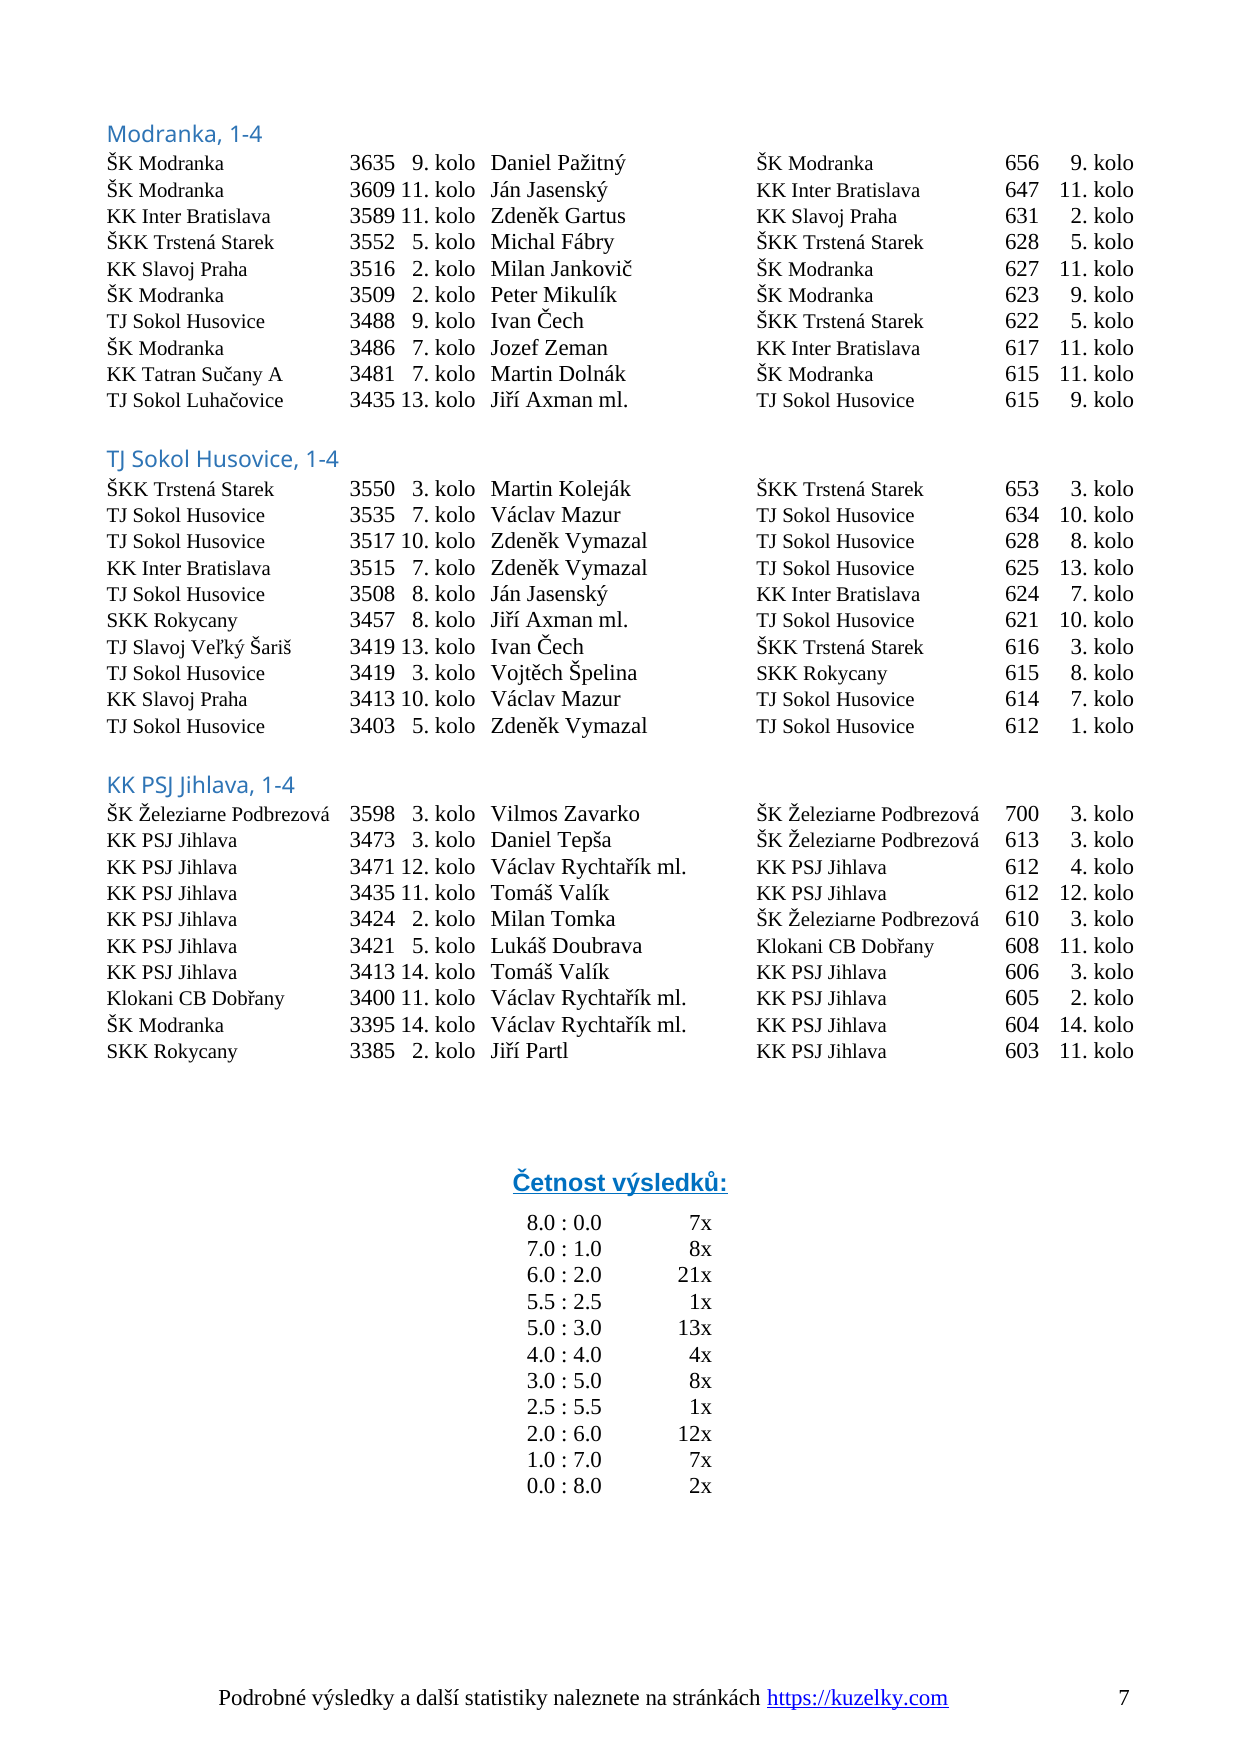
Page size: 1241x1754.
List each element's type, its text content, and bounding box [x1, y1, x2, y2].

subtitle TJ Sokol Husovice, 1-4 [106, 443, 1134, 475]
subtitle KK PSJ Jihlava, 1-4 [106, 769, 1134, 800]
text KK PSJ Jihlava 3473 3. kolo Daniel Tepša ŠK Železiarne Podbrezová 613 3. kolo [106, 826, 1134, 853]
text 2.5 : 5.5 1x [106, 1393, 1134, 1420]
text Klokani CB Dobřany 3400 11. kolo Václav Rychtařík ml. KK PSJ Jihlava 605 2. kolo [106, 984, 1134, 1011]
text KK Slavoj Praha 3413 10. kolo Václav Mazur TJ Sokol Husovice 614 7. kolo [106, 686, 1134, 712]
text ŠK Modranka 3635 9. kolo Daniel Pažitný ŠK Modranka 656 9. kolo [106, 149, 1134, 176]
text KK PSJ Jihlava 3424 2. kolo Milan Tomka ŠK Železiarne Podbrezová 610 3. kolo [106, 905, 1134, 932]
text TJ Sokol Husovice 3508 8. kolo Ján Jasenský KK Inter Bratislava 624 7. kolo [106, 580, 1134, 606]
text 0.0 : 8.0 2x [106, 1472, 1134, 1499]
text ŠKK Trstená Starek 3550 3. kolo Martin Koleják ŠKK Trstená Starek 653 3. kolo [106, 475, 1134, 501]
text KK Inter Bratislava 3589 11. kolo Zdeněk Gartus KK Slavoj Praha 631 2. kolo [106, 202, 1134, 228]
text 8.0 : 0.0 7x [106, 1209, 1134, 1235]
text 1.0 : 7.0 7x [106, 1446, 1134, 1472]
text KK Inter Bratislava 3515 7. kolo Zdeněk Vymazal TJ Sokol Husovice 625 13. kolo [106, 554, 1134, 580]
text ŠK Modranka 3609 11. kolo Ján Jasenský KK Inter Bratislava 647 11. kolo [106, 176, 1134, 202]
text ŠK Modranka 3486 7. kolo Jozef Zeman KK Inter Bratislava 617 11. kolo [106, 334, 1134, 360]
text ŠK Modranka 3395 14. kolo Václav Rychtařík ml. KK PSJ Jihlava 604 14. kolo [106, 1011, 1134, 1037]
text SKK Rokycany 3385 2. kolo Jiří Partl KK PSJ Jihlava 603 11. kolo [106, 1037, 1134, 1063]
text KK Tatran Sučany A 3481 7. kolo Martin Dolnák ŠK Modranka 615 11. kolo [106, 360, 1134, 387]
text TJ Sokol Husovice 3517 10. kolo Zdeněk Vymazal TJ Sokol Husovice 628 8. kolo [106, 527, 1134, 554]
text TJ Sokol Husovice 3535 7. kolo Václav Mazur TJ Sokol Husovice 634 10. kolo [106, 501, 1134, 527]
text KK Slavoj Praha 3516 2. kolo Milan Jankovič ŠK Modranka 627 11. kolo [106, 255, 1134, 281]
text KK PSJ Jihlava 3435 11. kolo Tomáš Valík KK PSJ Jihlava 612 12. kolo [106, 879, 1134, 905]
text KK PSJ Jihlava 3421 5. kolo Lukáš Doubrava Klokani CB Dobřany 608 11. kolo [106, 932, 1134, 958]
text 7.0 : 1.0 8x [106, 1235, 1134, 1262]
text Četnost výsledků: [94, 1168, 1145, 1196]
text 2.0 : 6.0 12x [106, 1420, 1134, 1446]
text TJ Sokol Husovice 3419 3. kolo Vojtěch Špelina SKK Rokycany 615 8. kolo [106, 659, 1134, 686]
text KK PSJ Jihlava 3471 12. kolo Václav Rychtařík ml. KK PSJ Jihlava 612 4. kolo [106, 853, 1134, 879]
text 5.0 : 3.0 13x [106, 1314, 1134, 1341]
subtitle Modranka, 1-4 [106, 118, 1134, 149]
text ŠK Železiarne Podbrezová 3598 3. kolo Vilmos Zavarko ŠK Železiarne Podbrezová 700 3. kolo [106, 800, 1134, 826]
text KK PSJ Jihlava 3413 14. kolo Tomáš Valík KK PSJ Jihlava 606 3. kolo [106, 958, 1134, 984]
text SKK Rokycany 3457 8. kolo Jiří Axman ml. TJ Sokol Husovice 621 10. kolo [106, 606, 1134, 633]
text 4.0 : 4.0 4x [106, 1341, 1134, 1367]
text TJ Sokol Husovice 3488 9. kolo Ivan Čech ŠKK Trstená Starek 622 5. kolo [106, 307, 1134, 334]
text 6.0 : 2.0 21x [106, 1262, 1134, 1288]
text 3.0 : 5.0 8x [106, 1367, 1134, 1393]
text TJ Sokol Husovice 3403 5. kolo Zdeněk Vymazal TJ Sokol Husovice 612 1. kolo [106, 712, 1134, 738]
text 5.5 : 2.5 1x [106, 1288, 1134, 1314]
text TJ Sokol Luhačovice 3435 13. kolo Jiří Axman ml. TJ Sokol Husovice 615 9. kolo [106, 387, 1134, 413]
text ŠK Modranka 3509 2. kolo Peter Mikulík ŠK Modranka 623 9. kolo [106, 281, 1134, 307]
text ŠKK Trstená Starek 3552 5. kolo Michal Fábry ŠKK Trstená Starek 628 5. kolo [106, 228, 1134, 255]
text TJ Slavoj Veľký Šariš 3419 13. kolo Ivan Čech ŠKK Trstená Starek 616 3. kolo [106, 633, 1134, 659]
